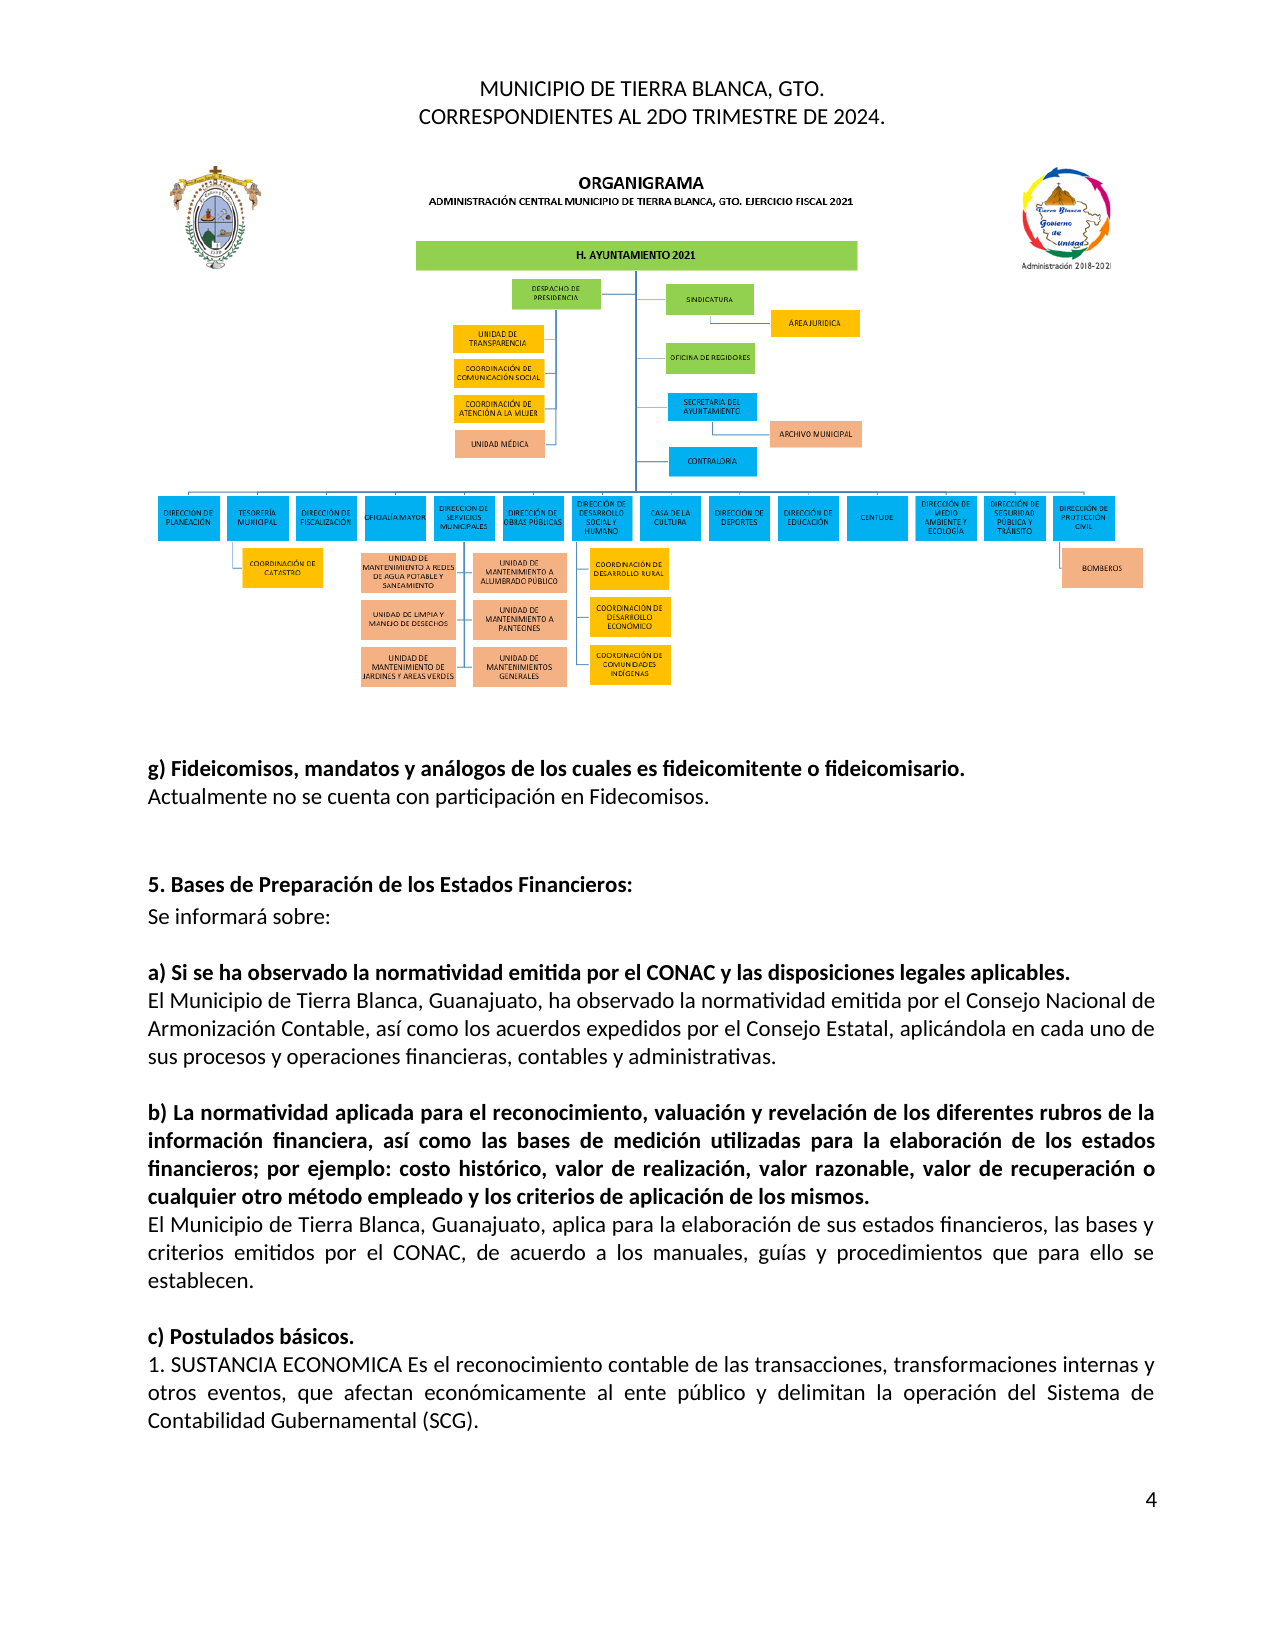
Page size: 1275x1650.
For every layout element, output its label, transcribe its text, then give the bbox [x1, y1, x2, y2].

picture [147, 147, 1147, 698]
text c) Postulados básicos. [148, 1322, 1157, 1351]
subtitle 5. Bases de Preparación de los Estados Financieros: [148, 870, 1157, 898]
text El Municipio de Tierra Blanca, Guanajuato, ha observado la normatividad emitida por el Consejo Nacional de Armonización Contable, así como los acuerdos expedidos por el Consejo Estatal, aplicándola en cada uno de sus procesos y operaciones financieras, contables y administrativas. [148, 986, 1157, 1070]
text El Municipio de Tierra Blanca, Guanajuato, aplica para la elaboración de sus estados financieros, las bases y criterios emitidos por el CONAC, de acuerdo a los manuales, guías y procedimientos que para ello se establecen. [148, 1210, 1157, 1294]
text Actualmente no se cuenta con participación en Fidecomisos. [148, 782, 1157, 810]
text Se informará sobre: [148, 902, 1157, 930]
text b) La normatividad aplicada para el reconocimiento, valuación y revelación de los diferentes rubros de la información financiera, así como las bases de medición utilizadas para la elaboración de los estados financieros; por ejemplo: costo histórico, valor de realización, valor razonable, valor de recuperación o cualquier otro método empleado y los criterios de aplicación de los mismos. [148, 1098, 1157, 1210]
text 1. SUSTANCIA ECONOMICA Es el reconocimiento contable de las transacciones, transformaciones internas y otros eventos, que afectan económicamente al ente público y delimitan la operación del Sistema de Contabilidad Gubernamental (SCG). [148, 1351, 1157, 1434]
text a) Si se ha observado la normatividad emitida por el CONAC y las disposiciones legales aplicables. [148, 958, 1157, 986]
text g) Fideicomisos, mandatos y análogos de los cuales es fideicomitente o fideicomisario. [148, 754, 1157, 782]
